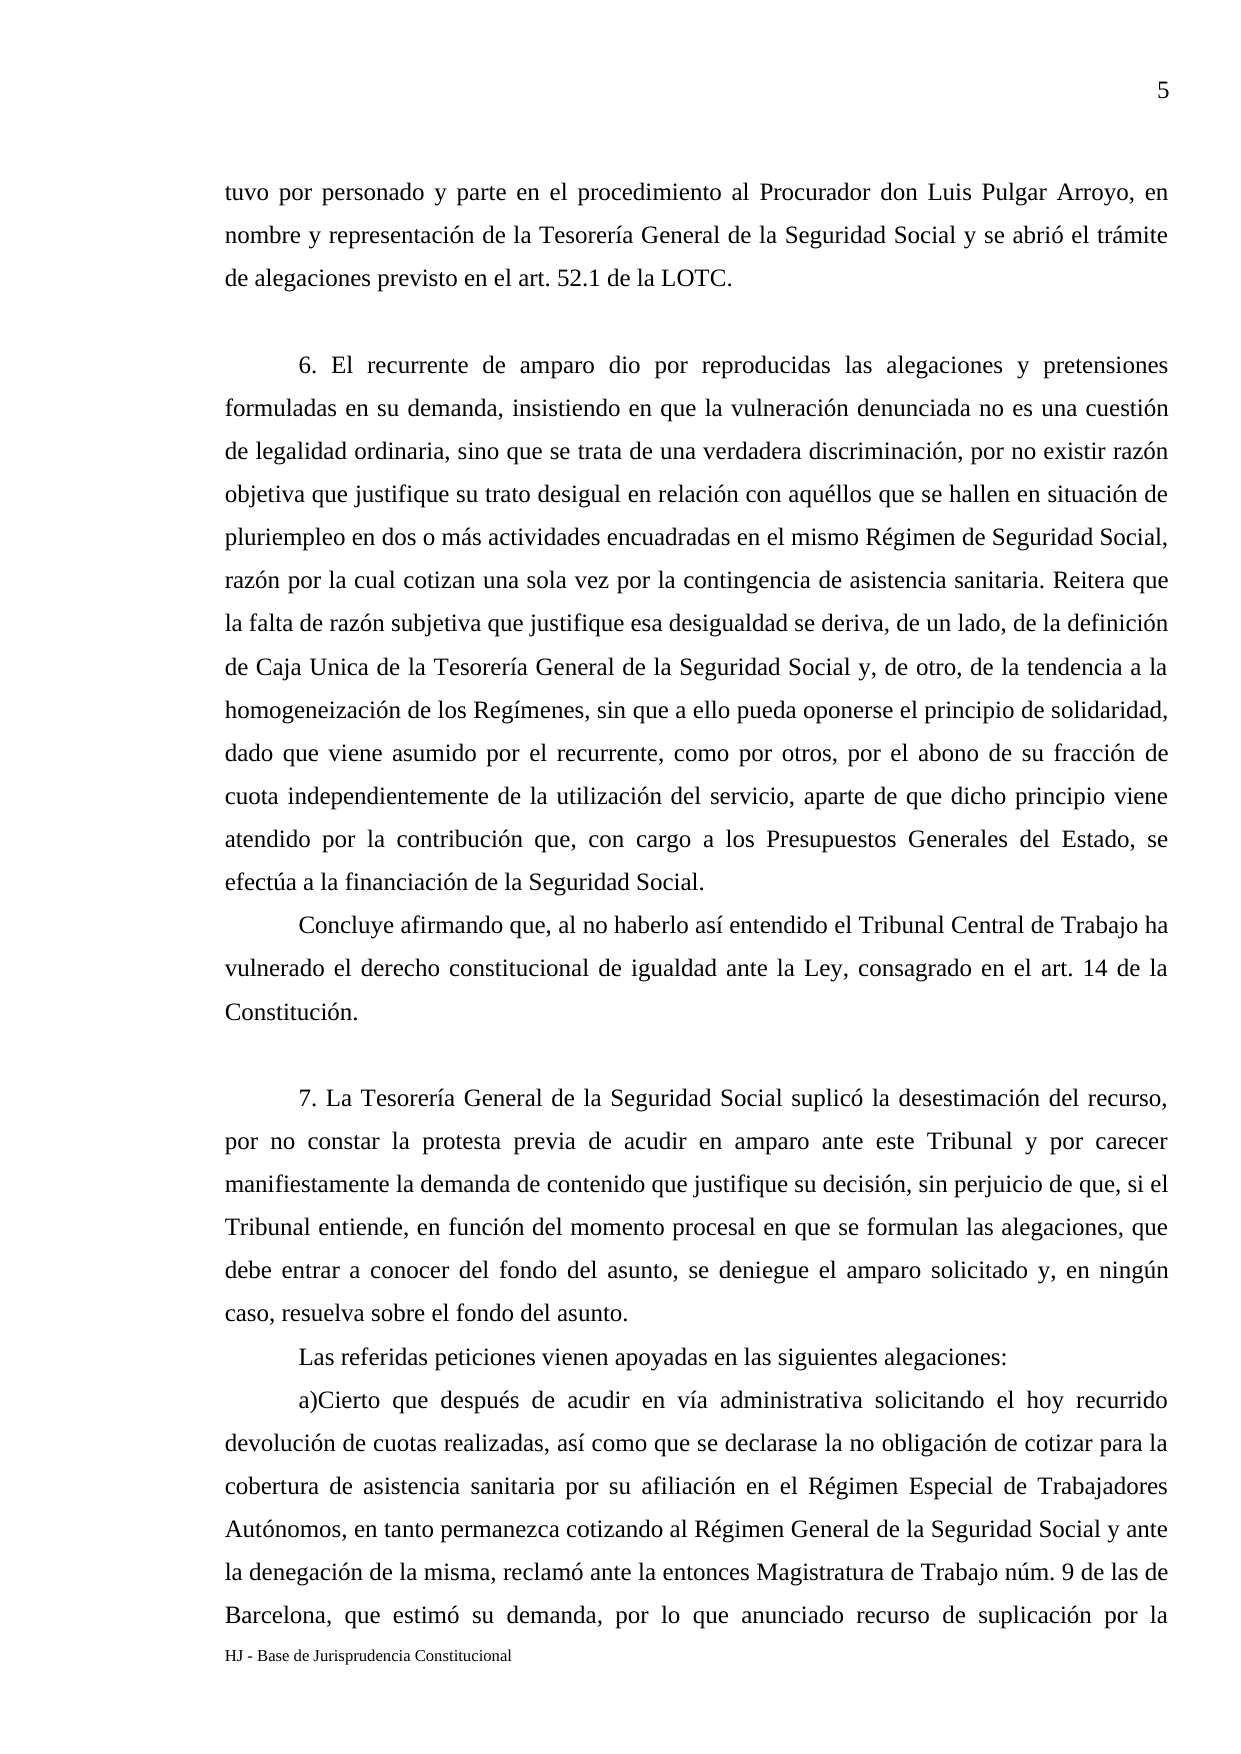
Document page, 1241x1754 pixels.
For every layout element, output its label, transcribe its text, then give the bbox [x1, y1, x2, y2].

text 7. La Tesorería General de la Seguridad Social suplicó la desestimación del recurso, por no constar la protesta previa de acudir en amparo ante este Tribunal y por carecer manifiestamente la demanda de contenido que justifique su decisión, sin perjuicio de que, si el Tribunal entiende, en función del momento procesal en que se formulan las alegaciones, que debe entrar a conocer del fondo del asunto, se deniegue el amparo solicitado y, en ningún caso, resuelva sobre el fondo del asunto. [224, 1083, 1169, 1327]
text Las referidas peticiones vienen apoyadas en las siguientes alegaciones: [224, 1342, 1169, 1370]
text Concluye afirmando que, al no haberlo así entendido el Tribunal Central de Trabajo ha vulnerado el derecho constitucional de igualdad ante la Ley, consagrado en el art. 14 de la Constitución. [224, 910, 1169, 1025]
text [224, 1385, 1169, 1629]
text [224, 177, 1169, 292]
text 6. El recurrente de amparo dio por reproducidas las alegaciones y pretensiones formuladas en su demanda, insistiendo en que la vulneración denunciada no es una cuestión de legalidad ordinaria, sino que se trata de una verdadera discriminación, por no existir razón objetiva que justifique su trato desigual en relación con aquéllos que se hallen en situación de pluriempleo en dos o más actividades encuadradas en el mismo Régimen de Seguridad Social, razón por la cual cotizan una sola vez por la contingencia de asistencia sanitaria. Reitera que la falta de razón subjetiva que justifique esa desigualdad se deriva, de un lado, de la definición de Caja Unica de la Tesorería General de la Seguridad Social y, de otro, de la tendencia a la homogeneización de los Regímenes, sin que a ello pueda oponerse el principio de solidaridad, dado que viene asumido por el recurrente, como por otros, por el abono de su fracción de cuota independientemente de la utilización del servicio, aparte de que dicho principio viene atendido por la contribución que, con cargo a los Presupuestos Generales del Estado, se efectúa a la financiación de la Seguridad Social. [224, 350, 1169, 896]
